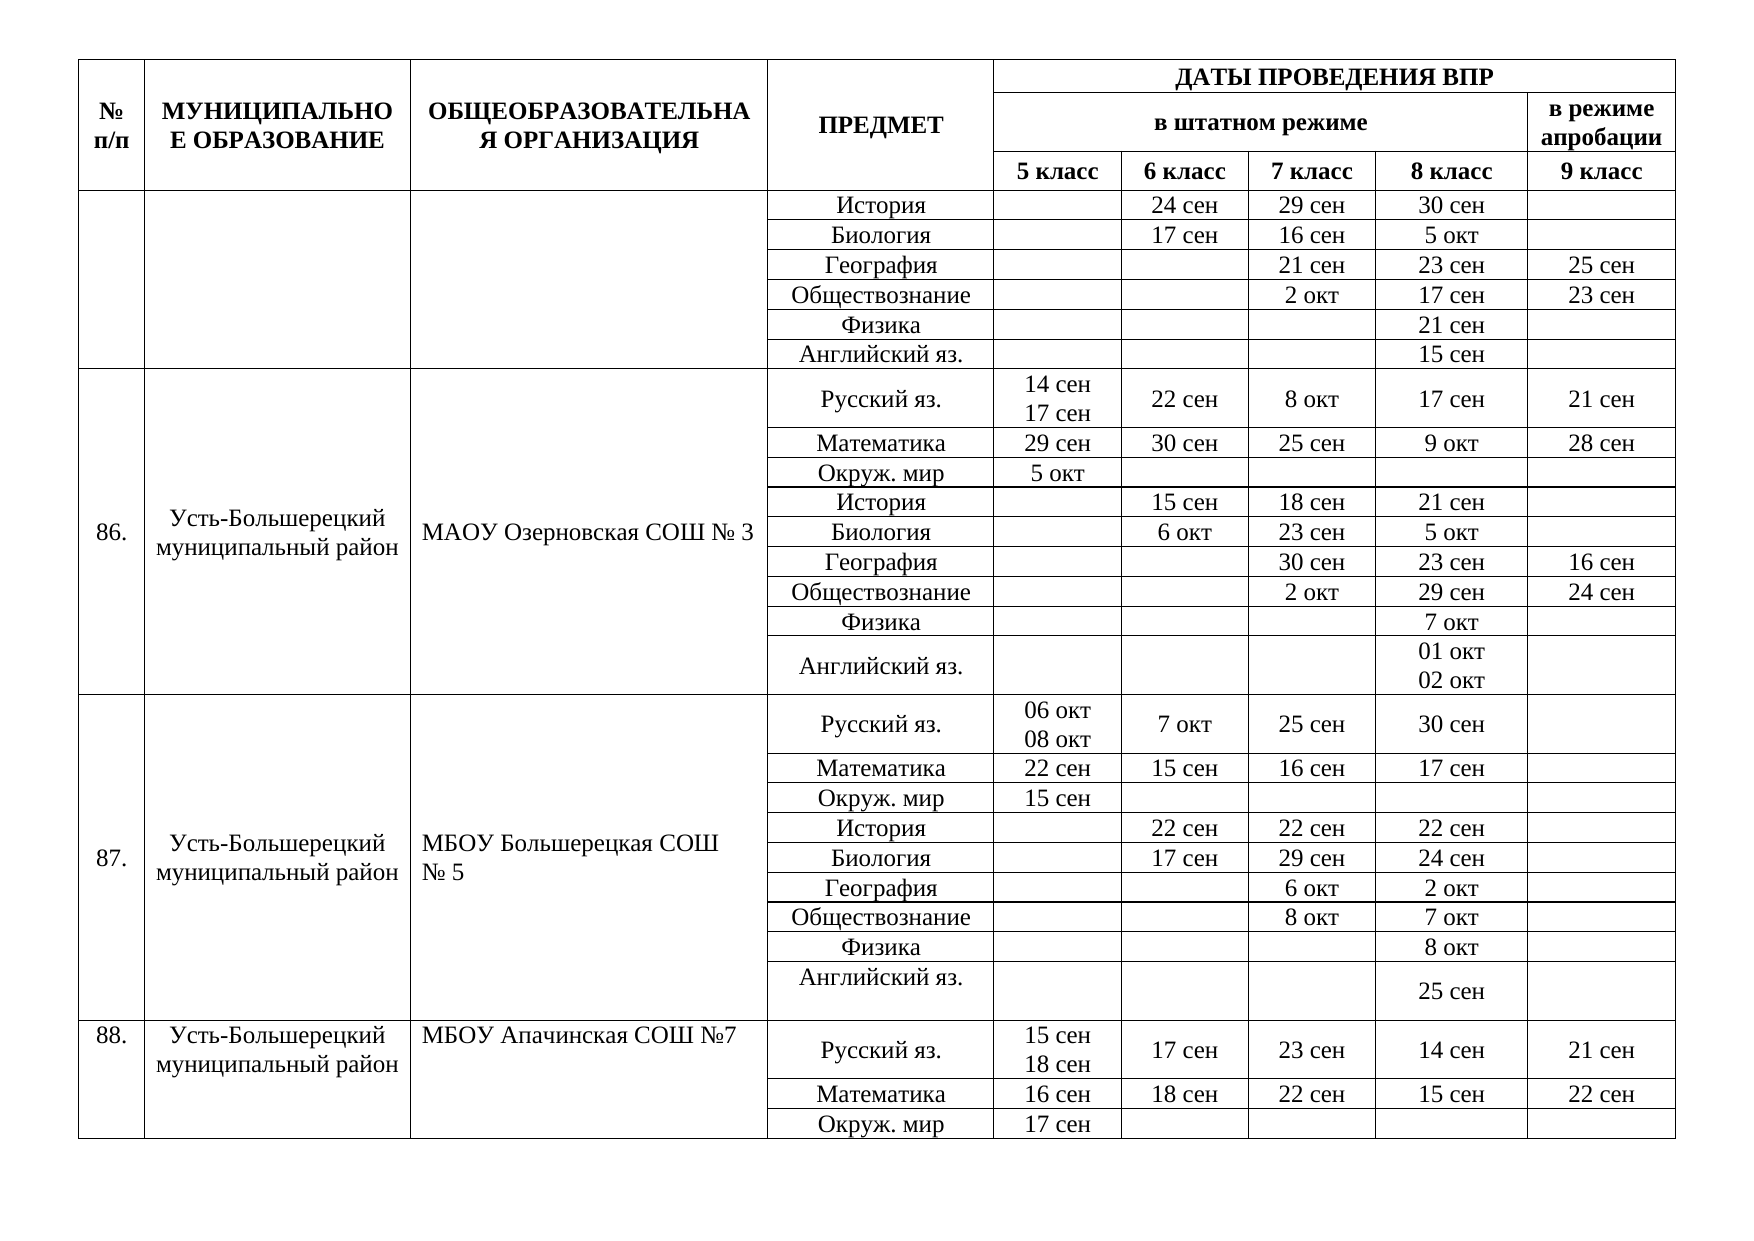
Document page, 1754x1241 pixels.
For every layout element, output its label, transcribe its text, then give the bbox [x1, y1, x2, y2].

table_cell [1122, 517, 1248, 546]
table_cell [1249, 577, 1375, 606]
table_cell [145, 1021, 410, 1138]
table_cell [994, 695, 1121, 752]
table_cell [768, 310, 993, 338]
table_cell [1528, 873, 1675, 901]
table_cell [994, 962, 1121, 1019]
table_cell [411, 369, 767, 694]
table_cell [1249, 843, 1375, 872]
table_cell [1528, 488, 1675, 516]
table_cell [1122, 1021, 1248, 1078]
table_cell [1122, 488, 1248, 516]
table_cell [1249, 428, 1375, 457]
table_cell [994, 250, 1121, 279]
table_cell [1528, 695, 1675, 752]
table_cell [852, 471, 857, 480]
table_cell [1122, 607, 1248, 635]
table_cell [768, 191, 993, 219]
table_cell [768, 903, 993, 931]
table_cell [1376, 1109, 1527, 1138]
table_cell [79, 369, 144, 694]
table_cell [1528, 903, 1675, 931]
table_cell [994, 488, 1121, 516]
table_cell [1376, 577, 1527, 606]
table_cell 6 класс [1122, 152, 1248, 189]
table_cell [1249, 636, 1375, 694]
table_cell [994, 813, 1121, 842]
table_cell 5 класс [994, 152, 1121, 189]
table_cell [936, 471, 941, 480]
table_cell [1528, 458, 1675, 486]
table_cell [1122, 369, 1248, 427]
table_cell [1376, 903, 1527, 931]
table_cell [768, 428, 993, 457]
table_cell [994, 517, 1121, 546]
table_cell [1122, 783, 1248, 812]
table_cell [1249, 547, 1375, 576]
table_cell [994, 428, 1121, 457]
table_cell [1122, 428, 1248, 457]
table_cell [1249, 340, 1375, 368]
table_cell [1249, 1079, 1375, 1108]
table_header ДАТЫ ПРОВЕДЕНИЯ ВПР [994, 60, 1675, 92]
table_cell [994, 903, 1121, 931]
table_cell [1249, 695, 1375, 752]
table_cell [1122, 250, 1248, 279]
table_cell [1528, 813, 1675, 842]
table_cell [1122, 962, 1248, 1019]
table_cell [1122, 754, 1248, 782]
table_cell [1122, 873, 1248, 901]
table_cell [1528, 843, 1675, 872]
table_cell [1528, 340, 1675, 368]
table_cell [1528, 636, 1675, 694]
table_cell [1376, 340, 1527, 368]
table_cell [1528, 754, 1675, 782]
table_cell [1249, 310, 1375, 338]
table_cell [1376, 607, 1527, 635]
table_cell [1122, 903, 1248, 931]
table_cell в режиме апробации [1528, 93, 1675, 151]
table_cell в штатном режиме [994, 93, 1527, 151]
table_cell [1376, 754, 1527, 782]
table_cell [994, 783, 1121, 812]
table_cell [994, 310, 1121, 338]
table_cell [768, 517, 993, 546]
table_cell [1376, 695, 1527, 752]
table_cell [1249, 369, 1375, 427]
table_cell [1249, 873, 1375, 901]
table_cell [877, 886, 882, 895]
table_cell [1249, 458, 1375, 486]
table_header ПРЕДМЕТ [768, 60, 993, 189]
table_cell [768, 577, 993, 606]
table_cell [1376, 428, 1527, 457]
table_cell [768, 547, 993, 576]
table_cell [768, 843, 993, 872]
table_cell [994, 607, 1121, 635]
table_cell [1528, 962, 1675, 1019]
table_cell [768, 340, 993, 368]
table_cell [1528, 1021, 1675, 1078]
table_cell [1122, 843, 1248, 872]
table_cell 9 класс [1528, 152, 1675, 189]
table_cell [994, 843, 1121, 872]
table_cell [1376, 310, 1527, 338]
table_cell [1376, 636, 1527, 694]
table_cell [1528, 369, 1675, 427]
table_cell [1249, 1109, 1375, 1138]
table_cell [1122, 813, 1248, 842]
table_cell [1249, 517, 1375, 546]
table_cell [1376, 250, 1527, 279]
table_cell 8 класс [1376, 152, 1527, 189]
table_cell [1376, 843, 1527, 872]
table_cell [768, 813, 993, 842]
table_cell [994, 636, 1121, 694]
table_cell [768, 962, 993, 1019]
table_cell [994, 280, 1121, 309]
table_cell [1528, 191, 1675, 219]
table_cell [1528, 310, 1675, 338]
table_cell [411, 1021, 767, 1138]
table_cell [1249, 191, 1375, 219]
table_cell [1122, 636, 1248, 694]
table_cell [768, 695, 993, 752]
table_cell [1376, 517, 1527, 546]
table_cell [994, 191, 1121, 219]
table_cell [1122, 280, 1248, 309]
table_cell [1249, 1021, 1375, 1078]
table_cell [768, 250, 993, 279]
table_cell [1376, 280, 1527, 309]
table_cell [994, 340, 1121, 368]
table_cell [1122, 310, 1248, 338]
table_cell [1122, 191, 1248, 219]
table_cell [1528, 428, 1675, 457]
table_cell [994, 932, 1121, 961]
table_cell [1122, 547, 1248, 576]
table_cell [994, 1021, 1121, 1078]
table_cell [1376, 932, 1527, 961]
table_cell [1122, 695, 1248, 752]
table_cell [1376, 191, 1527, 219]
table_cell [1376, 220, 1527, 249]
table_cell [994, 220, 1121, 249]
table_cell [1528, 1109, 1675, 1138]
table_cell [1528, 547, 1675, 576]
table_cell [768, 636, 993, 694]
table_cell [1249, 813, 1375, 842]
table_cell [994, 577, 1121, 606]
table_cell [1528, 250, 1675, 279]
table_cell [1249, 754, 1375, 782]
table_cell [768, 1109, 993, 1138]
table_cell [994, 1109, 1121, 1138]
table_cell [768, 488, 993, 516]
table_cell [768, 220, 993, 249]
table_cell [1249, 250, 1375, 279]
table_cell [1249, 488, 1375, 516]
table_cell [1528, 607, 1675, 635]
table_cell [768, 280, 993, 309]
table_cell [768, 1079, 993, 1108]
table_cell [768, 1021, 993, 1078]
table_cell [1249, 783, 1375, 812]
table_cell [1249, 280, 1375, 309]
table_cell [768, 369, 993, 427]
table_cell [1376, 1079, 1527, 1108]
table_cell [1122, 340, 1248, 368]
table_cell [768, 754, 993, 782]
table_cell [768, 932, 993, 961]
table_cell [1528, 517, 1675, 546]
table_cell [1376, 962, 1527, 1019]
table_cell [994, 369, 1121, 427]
table_header № п/п [79, 60, 144, 189]
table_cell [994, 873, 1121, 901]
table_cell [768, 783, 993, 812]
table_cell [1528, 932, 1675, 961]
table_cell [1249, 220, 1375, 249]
table_header ОБЩЕОБРАЗОВАТЕЛЬНАЯ ОРГАНИЗАЦИЯ [411, 60, 767, 189]
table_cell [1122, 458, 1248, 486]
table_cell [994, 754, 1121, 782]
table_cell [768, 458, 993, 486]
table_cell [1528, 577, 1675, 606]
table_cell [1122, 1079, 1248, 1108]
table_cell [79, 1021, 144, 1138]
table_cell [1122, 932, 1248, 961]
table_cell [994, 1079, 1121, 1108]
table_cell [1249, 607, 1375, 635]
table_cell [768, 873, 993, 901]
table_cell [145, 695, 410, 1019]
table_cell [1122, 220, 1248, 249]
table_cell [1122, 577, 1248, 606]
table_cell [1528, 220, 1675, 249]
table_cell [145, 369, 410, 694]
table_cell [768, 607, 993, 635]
table_header МУНИЦИПАЛЬНОЕ ОБРАЗОВАНИЕ [145, 60, 410, 189]
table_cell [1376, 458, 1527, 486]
table_cell 7 класс [1249, 152, 1375, 189]
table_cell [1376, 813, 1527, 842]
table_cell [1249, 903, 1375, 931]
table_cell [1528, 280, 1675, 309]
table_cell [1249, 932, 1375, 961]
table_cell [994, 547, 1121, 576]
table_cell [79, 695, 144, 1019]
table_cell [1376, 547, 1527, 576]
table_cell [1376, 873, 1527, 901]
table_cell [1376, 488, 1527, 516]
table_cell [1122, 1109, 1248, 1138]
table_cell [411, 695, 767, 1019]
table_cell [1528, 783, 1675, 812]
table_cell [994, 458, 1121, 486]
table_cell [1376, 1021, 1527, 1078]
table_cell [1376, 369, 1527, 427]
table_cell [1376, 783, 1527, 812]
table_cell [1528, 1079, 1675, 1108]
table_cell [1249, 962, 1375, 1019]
